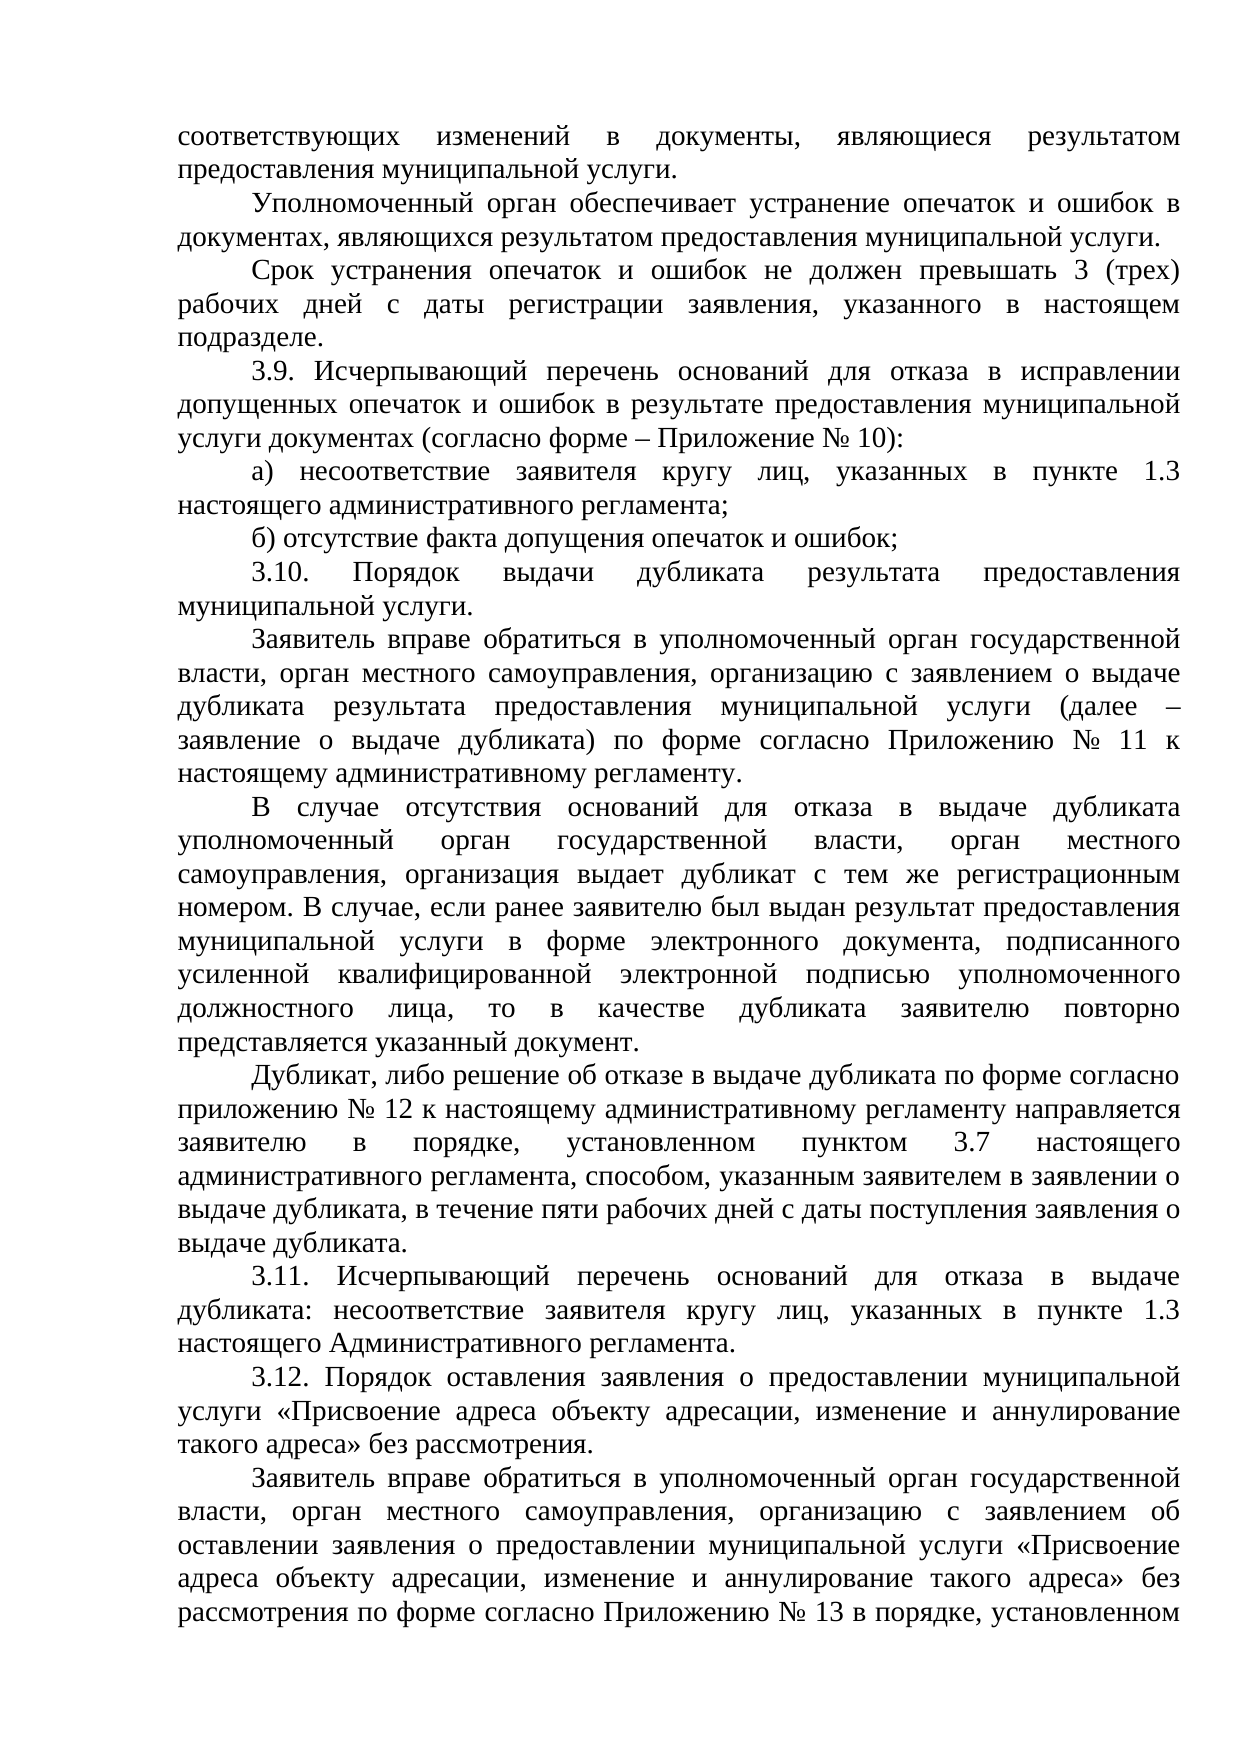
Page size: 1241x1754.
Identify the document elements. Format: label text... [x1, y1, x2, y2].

text В случае отсутствия оснований для отказа в выдаче дубликата уполномоченный орган государственной власти, орган местного самоуправления, организация выдает дубликат с тем же регистрационным номером. В случае, если ранее заявителю был выдан результат предоставления муниципальной услуги в форме электронного документа, подписанного усиленной квалифицированной электронной подписью уполномоченного должностного лица, то в качестве дубликата заявителю повторно представляется указанный документ. [177, 789, 1181, 1057]
text Срок устранения опечаток и ошибок не должен превышать 3 (трех) рабочих дней с даты регистрации заявления, указанного в настоящем подразделе. [177, 252, 1181, 353]
text 3.11. Исчерпывающий перечень оснований для отказа в выдаче дубликата: несоответствие заявителя кругу лиц, указанных в пункте 1.3 настоящего Административного регламента. [177, 1258, 1181, 1359]
text б) отсутствие факта допущения опечаток и ошибок; [177, 521, 1181, 554]
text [177, 118, 1181, 185]
text 3.9. Исчерпывающий перечень оснований для отказа в исправлении допущенных опечаток и ошибок в результате предоставления муниципальной услуги документах (согласно форме – Приложение № 10): [177, 353, 1181, 453]
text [177, 1460, 1181, 1627]
text Дубликат, либо решение об отказе в выдаче дубликата по форме согласно приложению № 12 к настоящему административному регламенту направляется заявителю в порядке, установленном пунктом 3.7 настоящего административного регламента, способом, указанным заявителем в заявлении о выдаче дубликата, в течение пяти рабочих дней с даты поступления заявления о выдаче дубликата. [177, 1057, 1181, 1258]
text 3.10. Порядок выдачи дубликата результата предоставления муниципальной услуги. [177, 554, 1181, 621]
text Уполномоченный орган обеспечивает устранение опечаток и ошибок в документах, являющихся результатом предоставления муниципальной услуги. [177, 185, 1181, 252]
text а) несоответствие заявителя кругу лиц, указанных в пункте 1.3 настоящего административного регламента; [177, 453, 1181, 521]
text Заявитель вправе обратиться в уполномоченный орган государственной власти, орган местного самоуправления, организацию с заявлением о выдаче дубликата результата предоставления муниципальной услуги (далее – заявление о выдаче дубликата) по форме согласно Приложению № 11 к настоящему административному регламенту. [177, 621, 1181, 789]
text 3.12. Порядок оставления заявления о предоставлении муниципальной услуги «Присвоение адреса объекту адресации, изменение и аннулирование такого адреса» без рассмотрения. [177, 1359, 1181, 1460]
